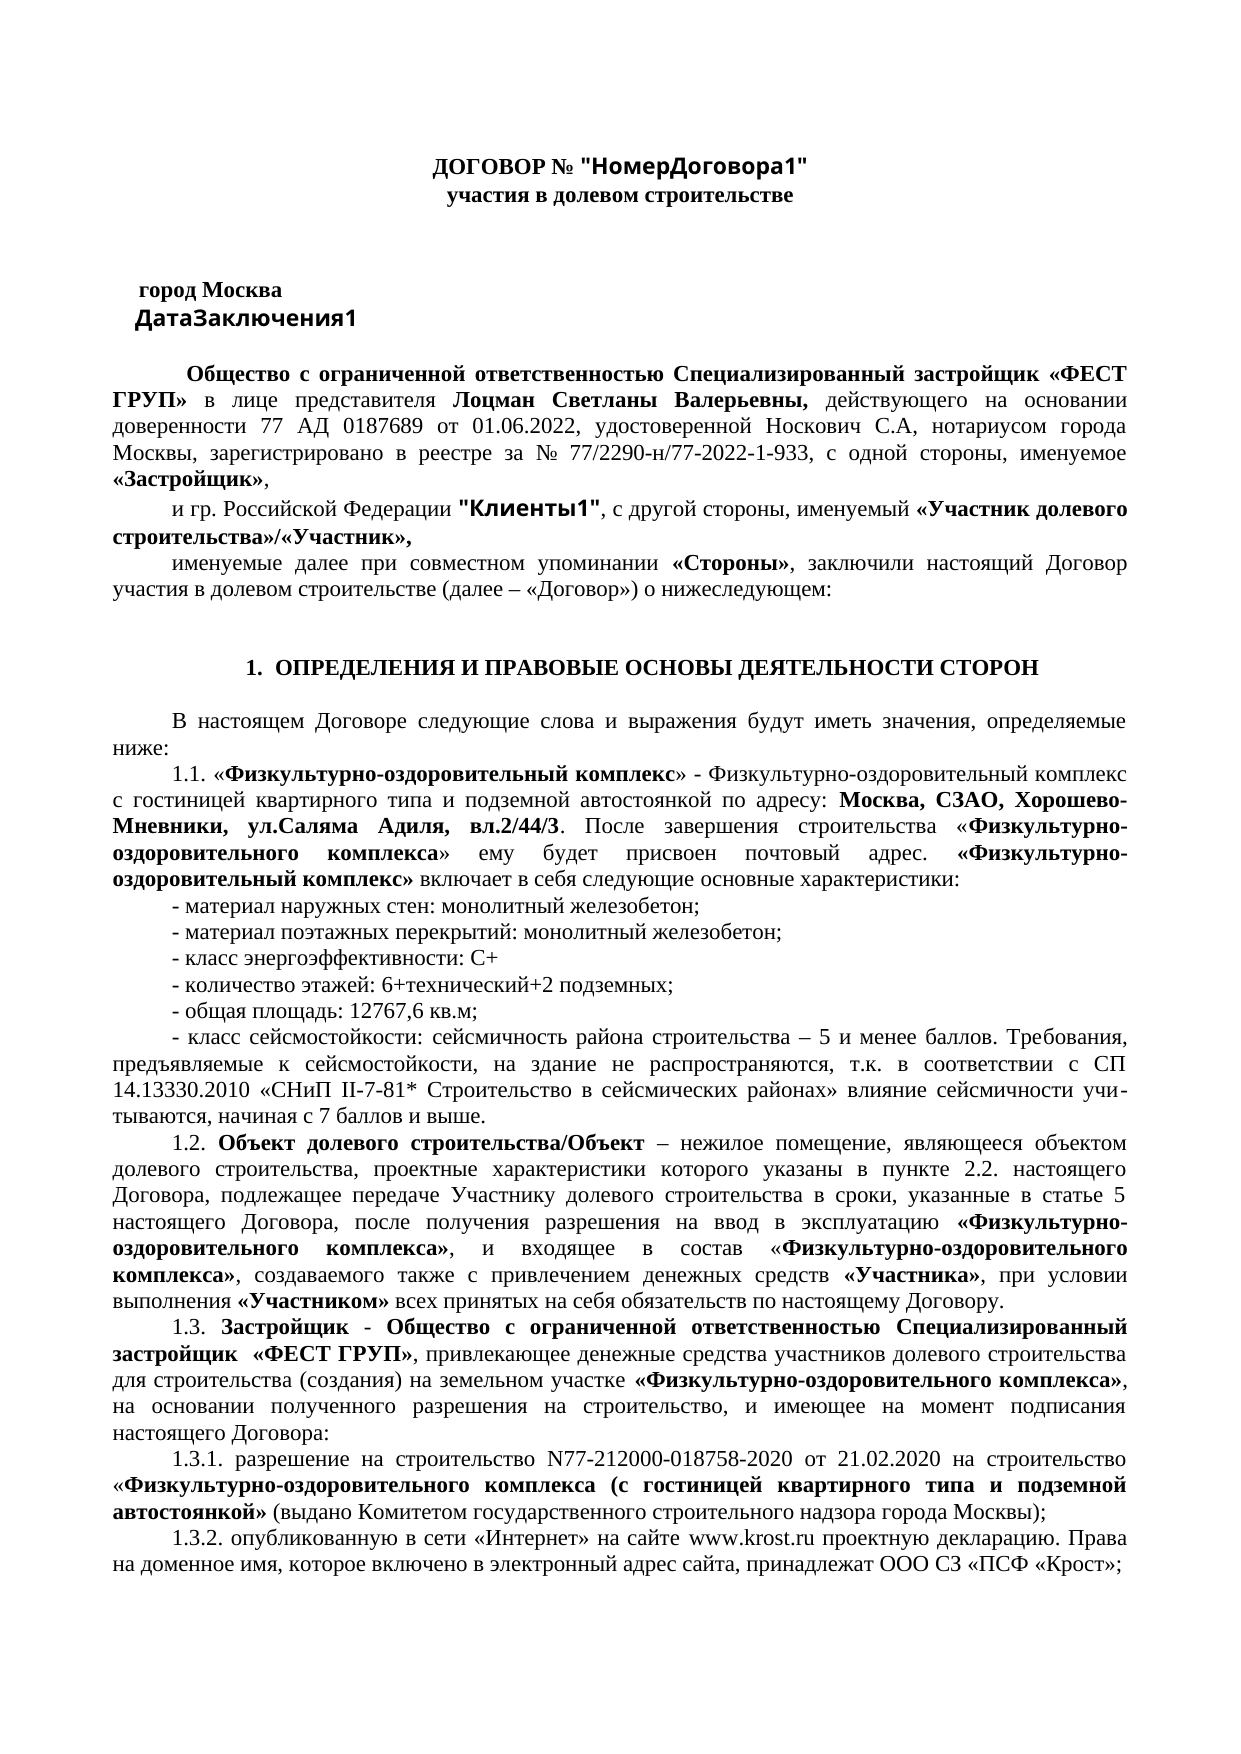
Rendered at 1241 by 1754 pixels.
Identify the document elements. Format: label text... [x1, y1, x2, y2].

text Общество с ограниченной ответственностью Специализированный застройщик «ФЕСТ ГРУП» в лице представителя Лоцман Светланы Валерьевны, действующего на основании доверенности 77 АД 0187689 от 01.06.2022, удостоверенной Носкович С.А, нотариусом города Москвы, зарегистрировано в реестре за № 77/2290-н/77-2022-1-933, с одной стороны, именуемое «Застройщик», [112, 360, 1128, 491]
list ОПРЕДЕЛЕНИЯ И ПРАВОВЫЕ ОСНОВЫ ДЕЯТЕЛЬНОСТИ СТОРОН [112, 654, 1128, 681]
text 1.1. «Физкультурно-оздоровительный комплекс» - Физкультурно-оздоровительный комплекс с гостиницей квартирного типа и подземной автостоянкой по адресу: Москва, СЗАО, Хорошево-Мневники, ул.Саляма Адиля, вл.2/44/3. После завершения строительства «Физкультурно-оздоровительного комплекса» ему будет присвоен почтовый адрес. «Физкультурно-оздоровительный комплекс» включает в себя следующие основные характеристики: [112, 760, 1128, 892]
text 1.3. Застройщик - Общество с ограниченной ответственностью Специализированный застройщик «ФЕСТ ГРУП», привлекающее денежные средства участников долевого строительства для строительства (создания) на земельном участке «Физкультурно-оздоровительного комплекса», на основании полученного разрешения на строительство, и имеющее на момент подписания настоящего Договора: [112, 1313, 1128, 1445]
text Договор № "НомерДоговора1" [112, 150, 1128, 181]
text - материал поэтажных перекрытий: монолитный железобетон; [112, 918, 1128, 944]
text В настоящем Договоре следующие слова и выражения будут иметь значения, определяемые ниже: [112, 707, 1128, 760]
text 1.3.2. опубликованную в сети «Интернет» на сайте www.krost.ru проектную декларацию. Права на доменное имя, которое включено в электронный адрес сайта, принадлежат ООО СЗ «ПСФ «Крост»; [112, 1524, 1128, 1577]
text и гр. Российской Федерации "Клиенты1", с другой стороны, именуемый «Участник долевого строительства»/«Участник», [112, 491, 1128, 549]
text 1.2. Объект долевого строительства/Объект – нежилое помещение, являющееся объектом долевого строительства, проектные характеристики которого указаны в пункте 2.2. настоящего Договора, подлежащее передаче Участнику долевого строительства в сроки, указанные в статье 5 настоящего Договора, после получения разрешения на ввод в эксплуатацию «Физкультурно-оздоровительного комплекса», и входящее в состав «Физкультурно-оздоровительного комплекса», создаваемого также с привлечением денежных средств «Участника», при условии выполнения «Участником» всех принятых на себя обязательств по настоящему Договору. [112, 1129, 1128, 1313]
text участия в долевом строительстве [112, 181, 1128, 208]
text - количество этажей: 6+технический+2 подземных; [112, 971, 1128, 997]
text - класс сейсмостойкости: сейсмичность района строительства – 5 и менее баллов. Требования, предъявляемые к сейсмостойкости, на здание не распространяются, т.к. в соответствии с СП 14.13330.2010 «СНиП II-7-81* Строительство в сейсмических районах» влияние сейсмичности учитываются, начиная с 7 баллов и выше. [112, 1023, 1128, 1129]
text - материал наружных стен: монолитный железобетон; [112, 892, 1128, 918]
text 1.3.1. разрешение на строительство N77-212000-018758-2020 от 21.02.2020 на строительство «Физкультурно-оздоровительного комплекса (с гостиницей квартирного типа и подземной автостоянкой» (выдано Комитетом государственного строительного надзора города Москвы); [112, 1445, 1128, 1524]
text - общая площадь: 12767,6 кв.м; [112, 997, 1128, 1023]
table_header город Москва ДатаЗаключения1 [124, 276, 1117, 333]
text - класс энергоэффективности: С+ [112, 944, 1128, 971]
text именуемые далее при совместном упоминании «Стороны», заключили настоящий Договор участия в долевом строительстве (далее – «Договор») о нижеследующем: [112, 549, 1128, 602]
